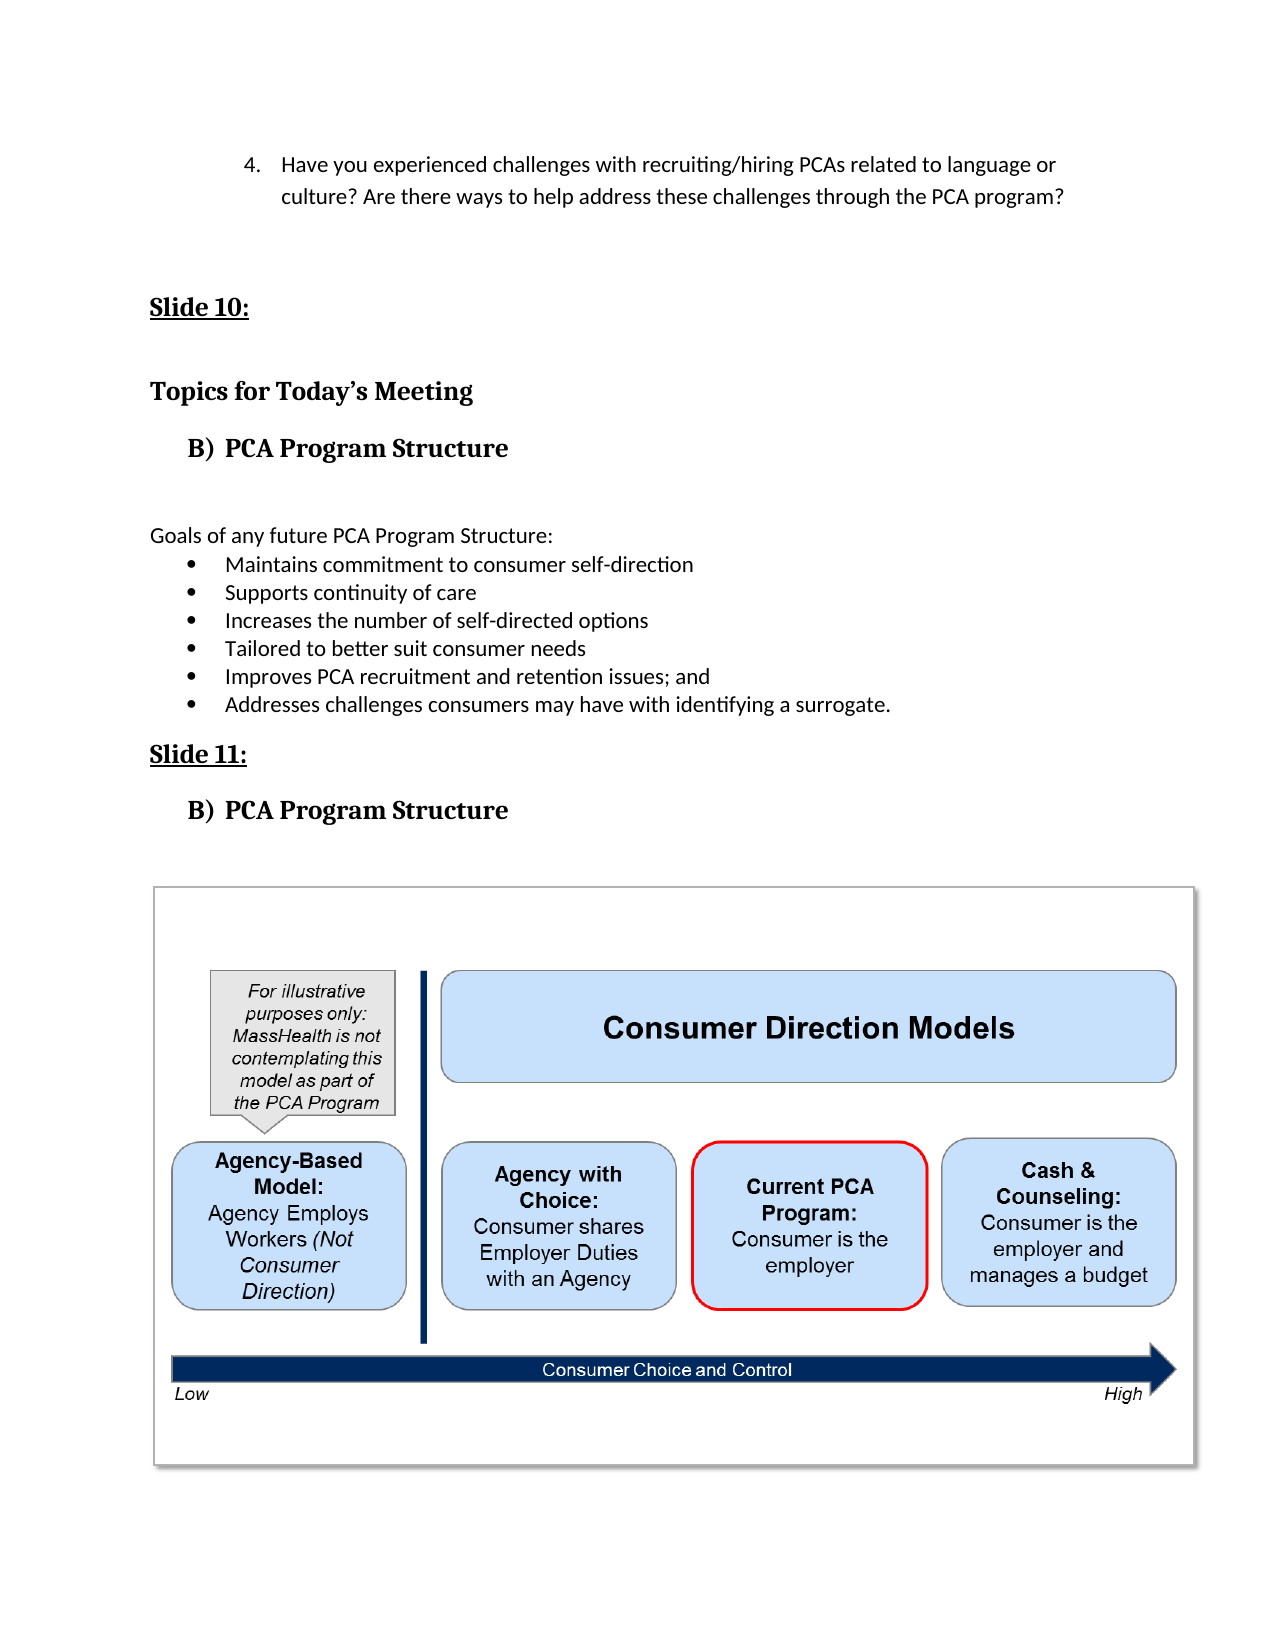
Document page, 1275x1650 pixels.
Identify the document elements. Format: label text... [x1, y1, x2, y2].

list Improves PCA recruitment and retention issues; and [187, 662, 1125, 690]
list Supports continuity of care [187, 578, 1125, 606]
text Goals of any future PCA Program Structure: [150, 522, 1125, 550]
list Tailored to better suit consumer needs [187, 634, 1125, 662]
list Increases the number of self-directed options [187, 606, 1125, 634]
subtitle Topics for Today’s Meeting [150, 376, 1125, 407]
picture [150, 883, 1204, 1475]
subtitle Slide 11: [150, 739, 1125, 770]
subtitle Slide 10: [150, 292, 1125, 323]
list Maintains commitment to consumer self-direction [187, 550, 1125, 578]
list Addresses challenges consumers may have with identifying a surrogate. [187, 690, 1125, 718]
subtitle PCA Program Structure [187, 433, 1125, 464]
subtitle PCA Program Structure [187, 795, 1125, 826]
list Have you experienced challenges with recruiting/hiring PCAs related to language or culture? Are there ways to help address these challenges through the PCA program? [244, 150, 1125, 210]
